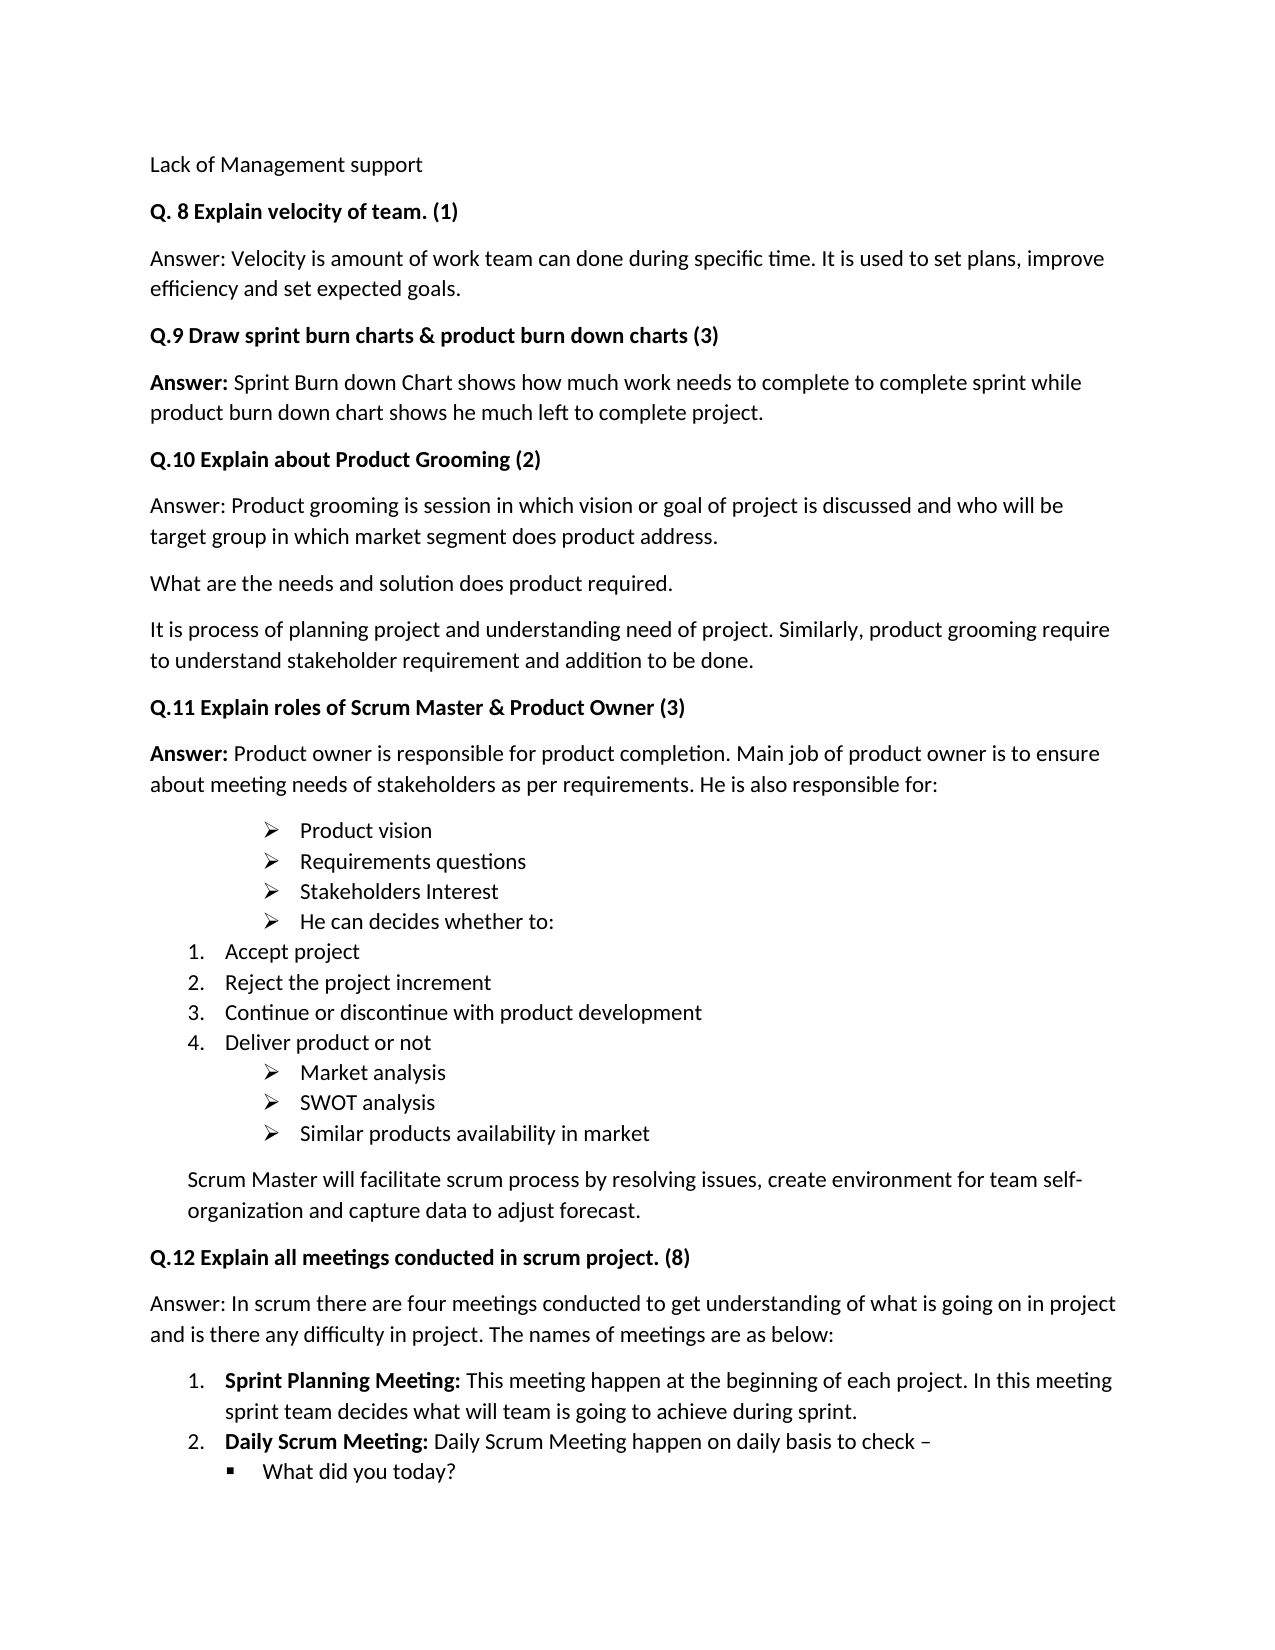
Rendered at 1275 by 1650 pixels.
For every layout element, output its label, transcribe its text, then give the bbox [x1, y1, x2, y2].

list Similar products availability in market [262, 1119, 1125, 1147]
list Product vision [262, 817, 1125, 845]
list Deliver product or not [187, 1028, 1125, 1056]
list Stakeholders Interest [262, 877, 1125, 905]
list Daily Scrum Meeting: Daily Scrum Meeting happen on daily basis to check – [187, 1427, 1125, 1455]
text Q.10 Explain about Product Grooming (2) [150, 445, 1125, 473]
list He can decides whether to: [262, 907, 1125, 935]
list Continue or discontinue with product development [187, 998, 1125, 1026]
list Sprint Planning Meeting: This meeting happen at the beginning of each project. In this meeting sprint team decides what will team is going to achieve during sprint. [187, 1367, 1125, 1425]
text Q.12 Explain all meetings conducted in scrum project. (8) [150, 1243, 1125, 1271]
list Accept project [187, 937, 1125, 966]
list Requirements questions [262, 847, 1125, 875]
text Answer: In scrum there are four meetings conducted to get understanding of what is going on in project and is there any difficulty in project. The names of meetings are as below: [150, 1289, 1125, 1348]
text Q.11 Explain roles of Scrum Master & Product Owner (3) [150, 693, 1125, 721]
text Answer: Product grooming is session in which vision or goal of project is discussed and who will be target group in which market segment does product address. [150, 492, 1125, 550]
text Answer: Sprint Burn down Chart shows how much work needs to complete to complete sprint while product burn down chart shows he much left to complete project. [150, 368, 1125, 426]
text Q.9 Draw sprint burn charts & product burn down charts (3) [150, 321, 1125, 349]
text Answer: Product owner is responsible for product completion. Main job of product owner is to ensure about meeting needs of stakeholders as per requirements. He is also responsible for: [150, 739, 1125, 798]
list SWOT analysis [262, 1088, 1125, 1117]
text Lack of Management support [150, 150, 1125, 178]
text Q. 8 Explain velocity of team. (1) [150, 197, 1125, 225]
list What did you today? [225, 1457, 1125, 1485]
list Market analysis [262, 1058, 1125, 1086]
text Scrum Master will facilitate scrum process by resolving issues, create environment for team self-organization and capture data to adjust forecast. [187, 1166, 1125, 1224]
text What are the needs and solution does product required. [150, 569, 1125, 597]
list Reject the project increment [187, 968, 1125, 996]
text It is process of planning project and understanding need of project. Similarly, product grooming require to understand stakeholder requirement and addition to be done. [150, 616, 1125, 674]
text Answer: Velocity is amount of work team can done during specific time. It is used to set plans, improve efficiency and set expected goals. [150, 244, 1125, 302]
